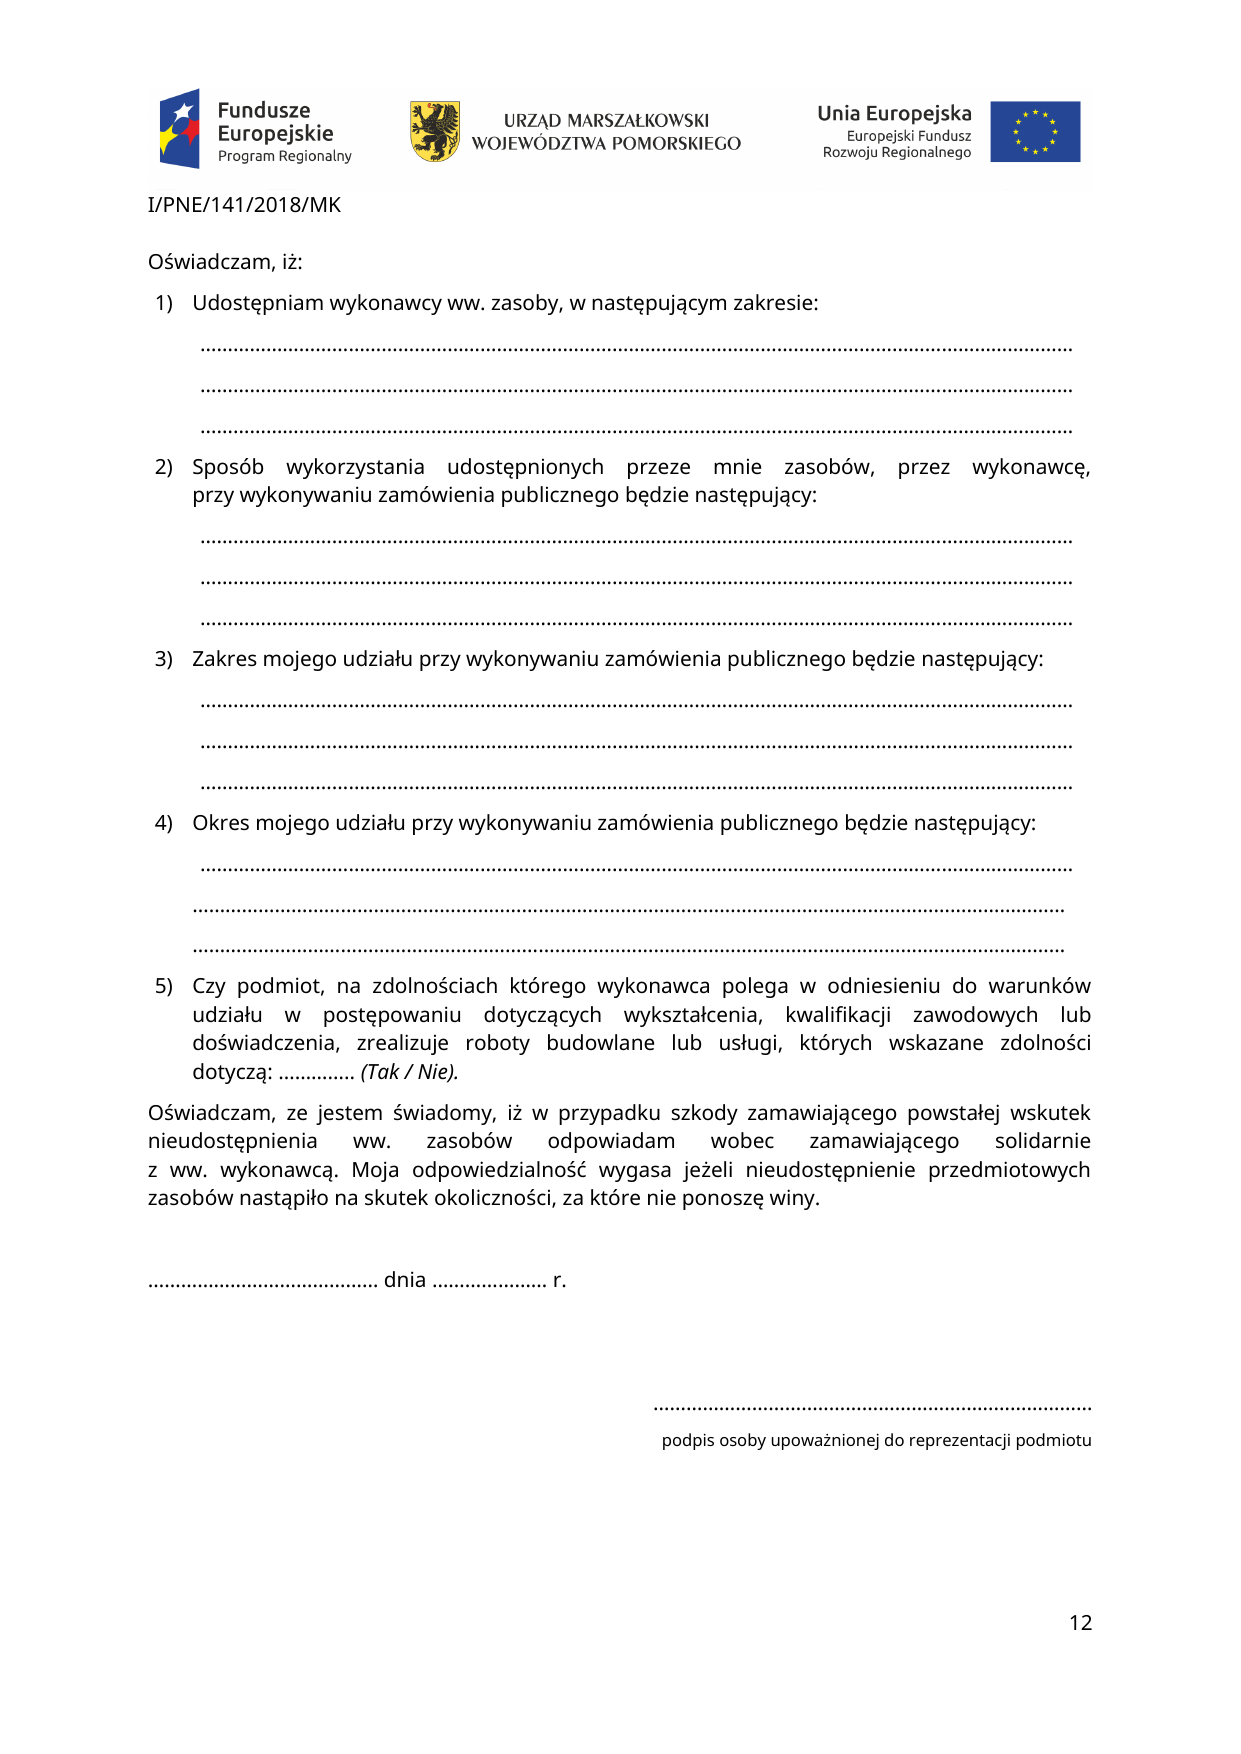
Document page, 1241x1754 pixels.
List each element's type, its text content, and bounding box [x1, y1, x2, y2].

text Oświadczam, ze jestem świadomy, iż w przypadku szkody zamawiającego powstałej wskutek nieudostępnienia ww. zasobów odpowiadam wobec zamawiającego solidarnie z ww. wykonawcą. Moja odpowiedzialność wygasa jeżeli nieudostępnienie przedmiotowych zasobów nastąpiło na skutek okoliczności, za które nie ponoszę winy. [148, 1098, 1092, 1212]
text …………………………………………………………………………………………………………………………………………… [200, 562, 1092, 591]
text …………………………………………………………………………………………………………………………………………… [200, 849, 1092, 877]
list Czy podmiot, na zdolnościach którego wykonawca polega w odniesieniu do warunków udziału w postępowaniu dotyczących wykształcenia, kwalifikacji zawodowych lub doświadczenia, zrealizuje roboty budowlane lub usługi, których wskazane zdolności dotyczą: ………….. (Tak / Nie). [154, 972, 1092, 1085]
list Sposób wykorzystania udostępnionych przeze mnie zasobów, przez wykonawcę, przy wykonywaniu zamówienia publicznego będzie następujący: [154, 452, 1092, 509]
text …………………………………………………………………………………………………………………………………………… [200, 521, 1092, 550]
text …………………………………………………………………………………………………………………………………………… [200, 603, 1092, 632]
text …………………………………………………………………………………………………………………………………………… [200, 685, 1092, 713]
text …………………………………………………………………………………………………………………………………………… [148, 890, 1092, 918]
list Okres mojego udziału przy wykonywaniu zamówienia publicznego będzie następujący: [154, 808, 1092, 836]
text …………………………………………………………………………………………………………………………………………… [200, 411, 1092, 439]
text …………………………………………………………………………………………………………………………………………… [148, 931, 1092, 959]
list Zakres mojego udziału przy wykonywaniu zamówienia publicznego będzie następujący: [154, 644, 1092, 672]
text …………………………………… dnia ………………… r. [148, 1265, 1092, 1293]
text podpis osoby upoważnionej do reprezentacji podmiotu [148, 1429, 1092, 1451]
text …………………………………………………………………………………………………………………………………………… [200, 329, 1092, 357]
picture [147, 88, 1093, 191]
list Udostępniam wykonawcy ww. zasoby, w następującym zakresie: [154, 288, 1092, 317]
text Oświadczam, iż: [148, 247, 1092, 276]
text ………………………..…………………………………………… [148, 1388, 1092, 1416]
text …………………………………………………………………………………………………………………………………………… [200, 726, 1092, 754]
text …………………………………………………………………………………………………………………………………………… [200, 370, 1092, 398]
text …………………………………………………………………………………………………………………………………………… [200, 767, 1092, 795]
